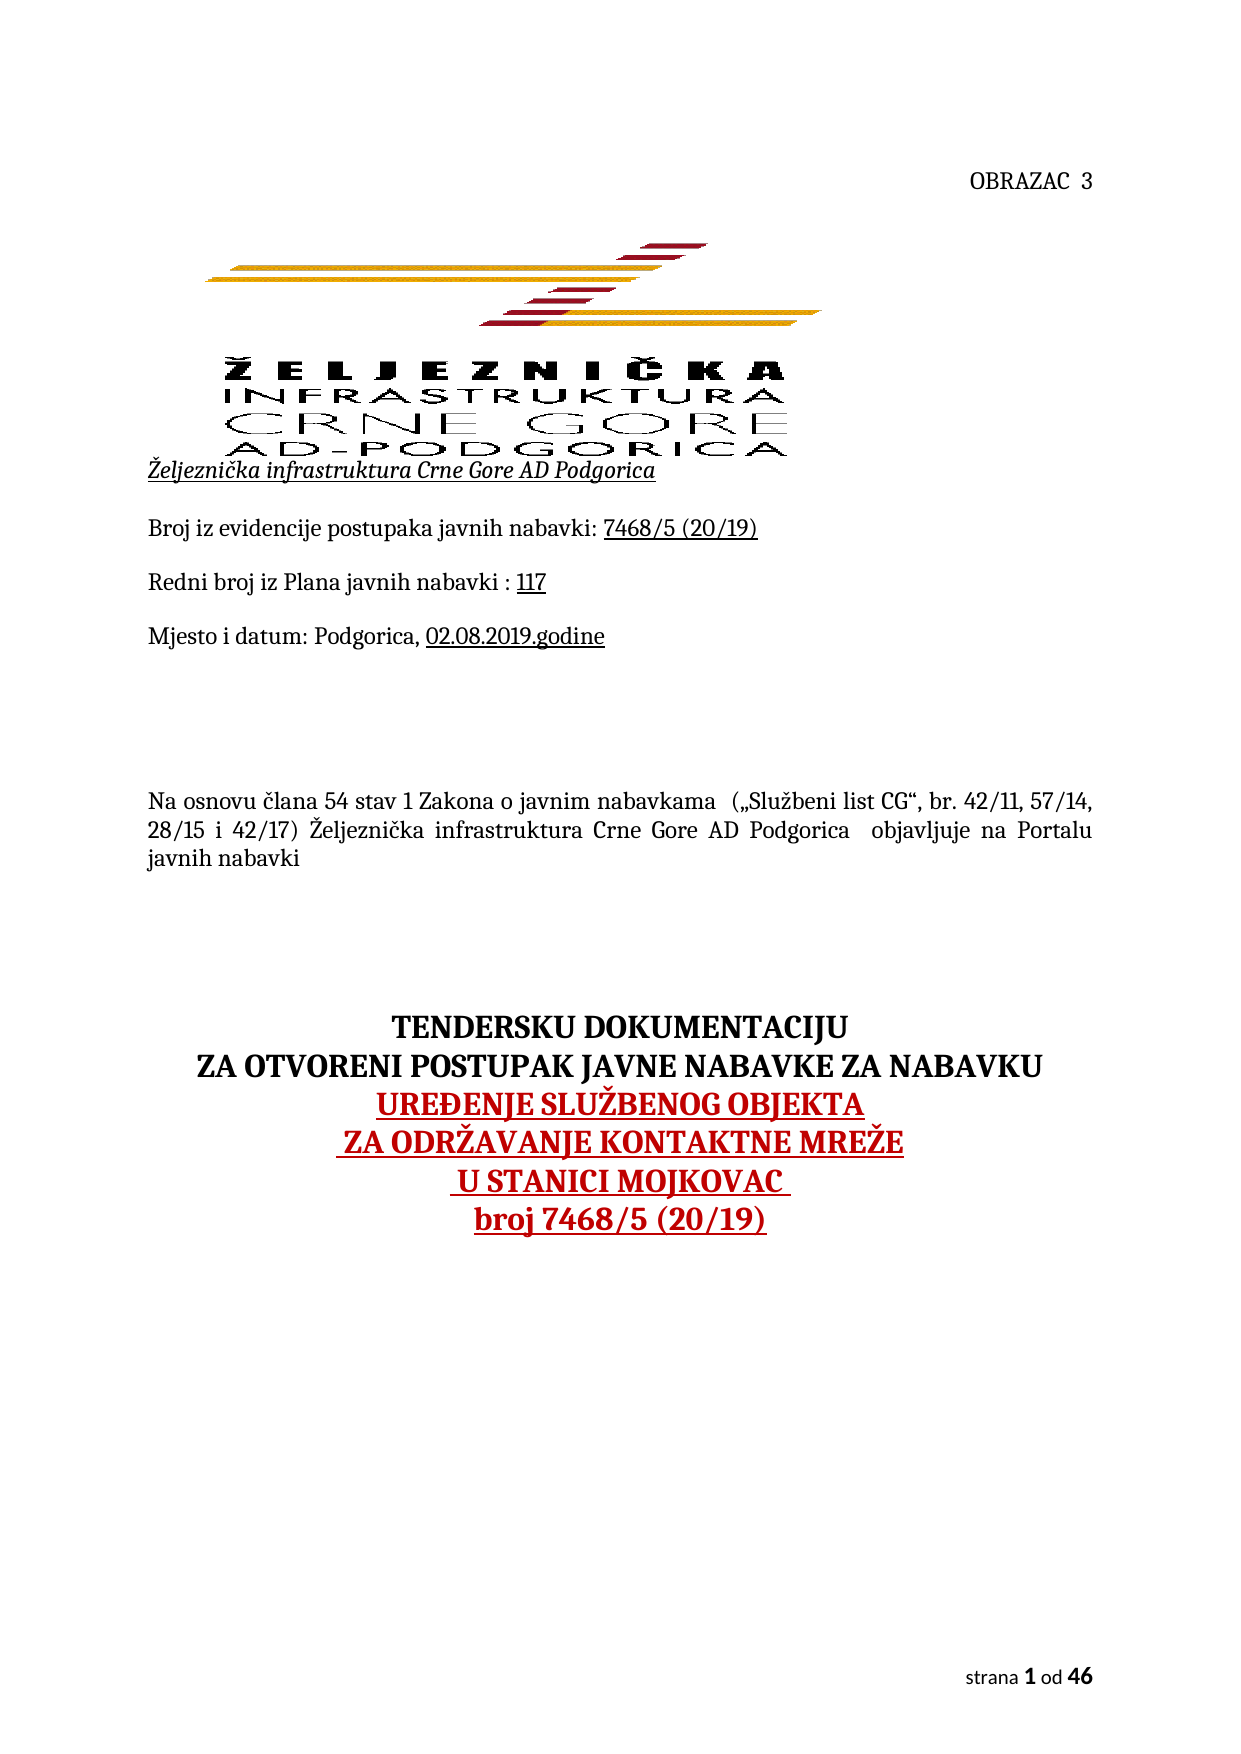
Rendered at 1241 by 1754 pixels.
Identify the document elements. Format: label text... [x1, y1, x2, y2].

text Broj iz evidencije postupaka javnih nabavki: 7468/5 (20/19) [148, 514, 1093, 543]
picture [147, 220, 881, 457]
text Na osnovu člana 54 stav 1 Zakona o javnim nabavkama („Službeni list CG“, br. 42/11, 57/14, 28/15 i 42/17) Željeznička infrastruktura Crne Gore AD Podgorica objavljuje na Portalu javnih nabavki [148, 787, 1093, 873]
text OBRAZAC 3 [148, 167, 1093, 195]
text Redni broj iz Plana javnih nabavki : 117 [148, 568, 1093, 596]
text broj 7468/5 (20/19) [148, 1200, 1093, 1239]
text Željeznička infrastruktura Crne Gore AD Podgorica [148, 456, 1093, 485]
text TENDERSKU DOKUMENTACIJU [148, 1009, 1093, 1047]
text ZA ODRŽAVANJE KONTAKTNE MREŽE [148, 1124, 1093, 1162]
text UREĐENJE SLUŽBENOG OBJEKTA [148, 1085, 1093, 1124]
text ZA OTVORENI POSTUPAK JAVNE NABAVKE ZA NABAVKU [148, 1047, 1093, 1085]
text Mjesto i datum: Podgorica, 02.08.2019.godine [148, 622, 1093, 650]
text U STANICI MOJKOVAC [148, 1162, 1093, 1200]
